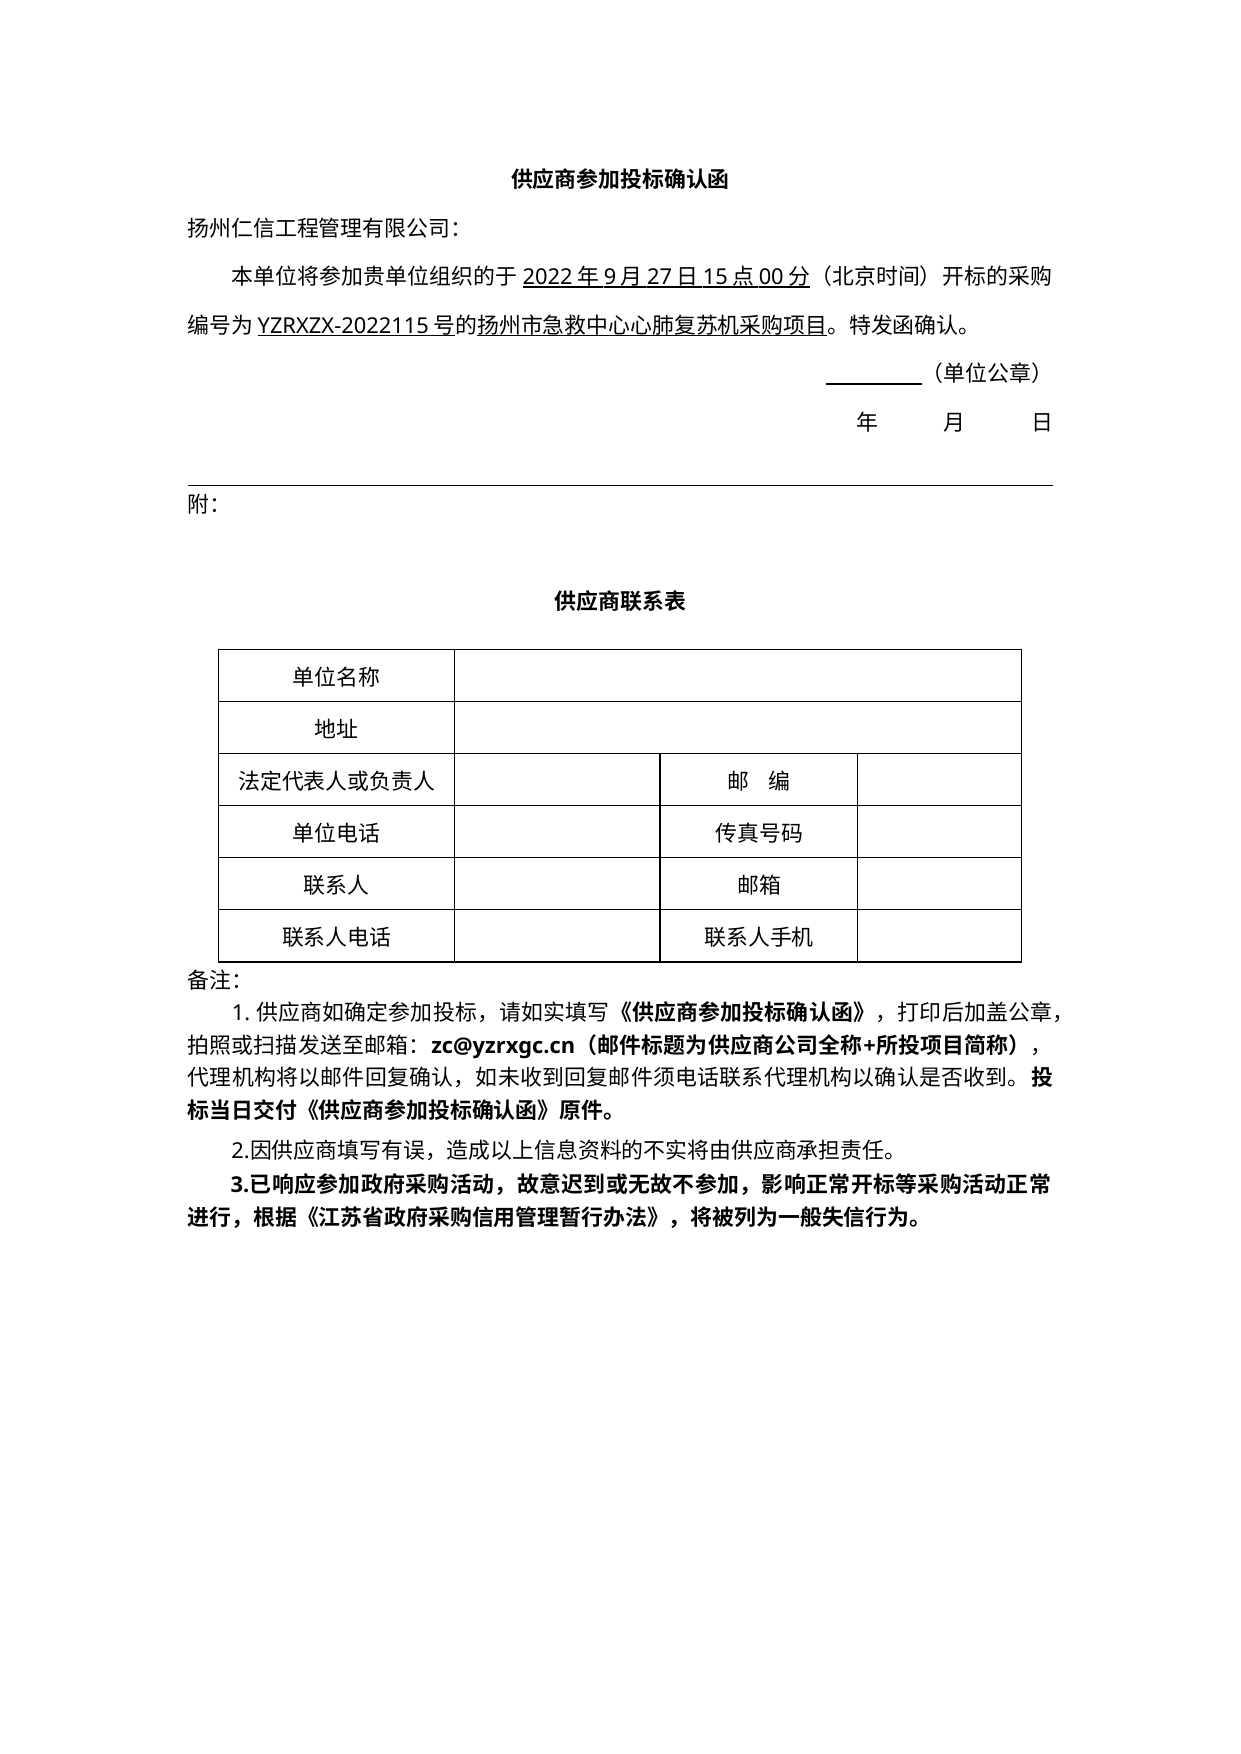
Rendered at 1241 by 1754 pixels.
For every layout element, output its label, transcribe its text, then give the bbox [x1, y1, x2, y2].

text 备注： [187, 962, 1053, 995]
text 本单位将参加贵单位组织的于2022年9月27日15点00分（北京时间）开标的采购编号为YZRXZX-2022115号的扬州市急救中心心肺复苏机采购项目。特发函确认。 [187, 259, 1053, 340]
table_cell [455, 702, 1021, 753]
table_cell [455, 806, 659, 857]
table_cell [455, 858, 659, 909]
text 3.已响应参加政府采购活动，故意迟到或无故不参加，影响正常开标等采购活动正常进行，根据《江苏省政府采购信用管理暂行办法》，将被列为一般失信行为。 [187, 1167, 1053, 1232]
table_cell 邮箱 [661, 858, 857, 909]
text 年 月 日 [187, 404, 1053, 437]
table_cell 地址 [219, 702, 454, 753]
table_cell [455, 754, 659, 805]
table_cell 联系人 [219, 858, 454, 909]
table_cell [858, 806, 1021, 857]
table_cell 法定代表人或负责人 [219, 754, 454, 805]
table_cell 联系人手机 [661, 910, 857, 961]
text 扬州仁信工程管理有限公司： [187, 210, 1053, 243]
text 附： [187, 486, 1053, 519]
table_cell 邮 编 [661, 754, 857, 805]
table_cell 单位电话 [219, 806, 454, 857]
text 2.因供应商填写有误，造成以上信息资料的不实将由供应商承担责任。 [187, 1125, 1053, 1167]
table_cell [858, 910, 1021, 961]
text 供应商参加投标确认函 [187, 162, 1053, 194]
table_cell [858, 858, 1021, 909]
text 1. 供应商如确定参加投标，请如实填写《供应商参加投标确认函》，打印后加盖公章，拍照或扫描发送至邮箱：zc@yzrxgc.cn（邮件标题为供应商公司全称+所投项目简称），代理机构将以邮件回复确认，如未收到回复邮件须电话联系代理机构以确认是否收到。投标当日交付《供应商参加投标确认函》原件。 [187, 995, 1053, 1125]
table_header 单位名称 [219, 650, 454, 701]
table_cell 联系人电话 [219, 910, 454, 961]
table_cell 传真号码 [661, 806, 857, 857]
text 供应商联系表 [187, 584, 1053, 616]
text （单位公章） [187, 356, 1053, 388]
table_cell [858, 754, 1021, 805]
table_cell [455, 910, 659, 961]
table_header [455, 650, 1021, 701]
